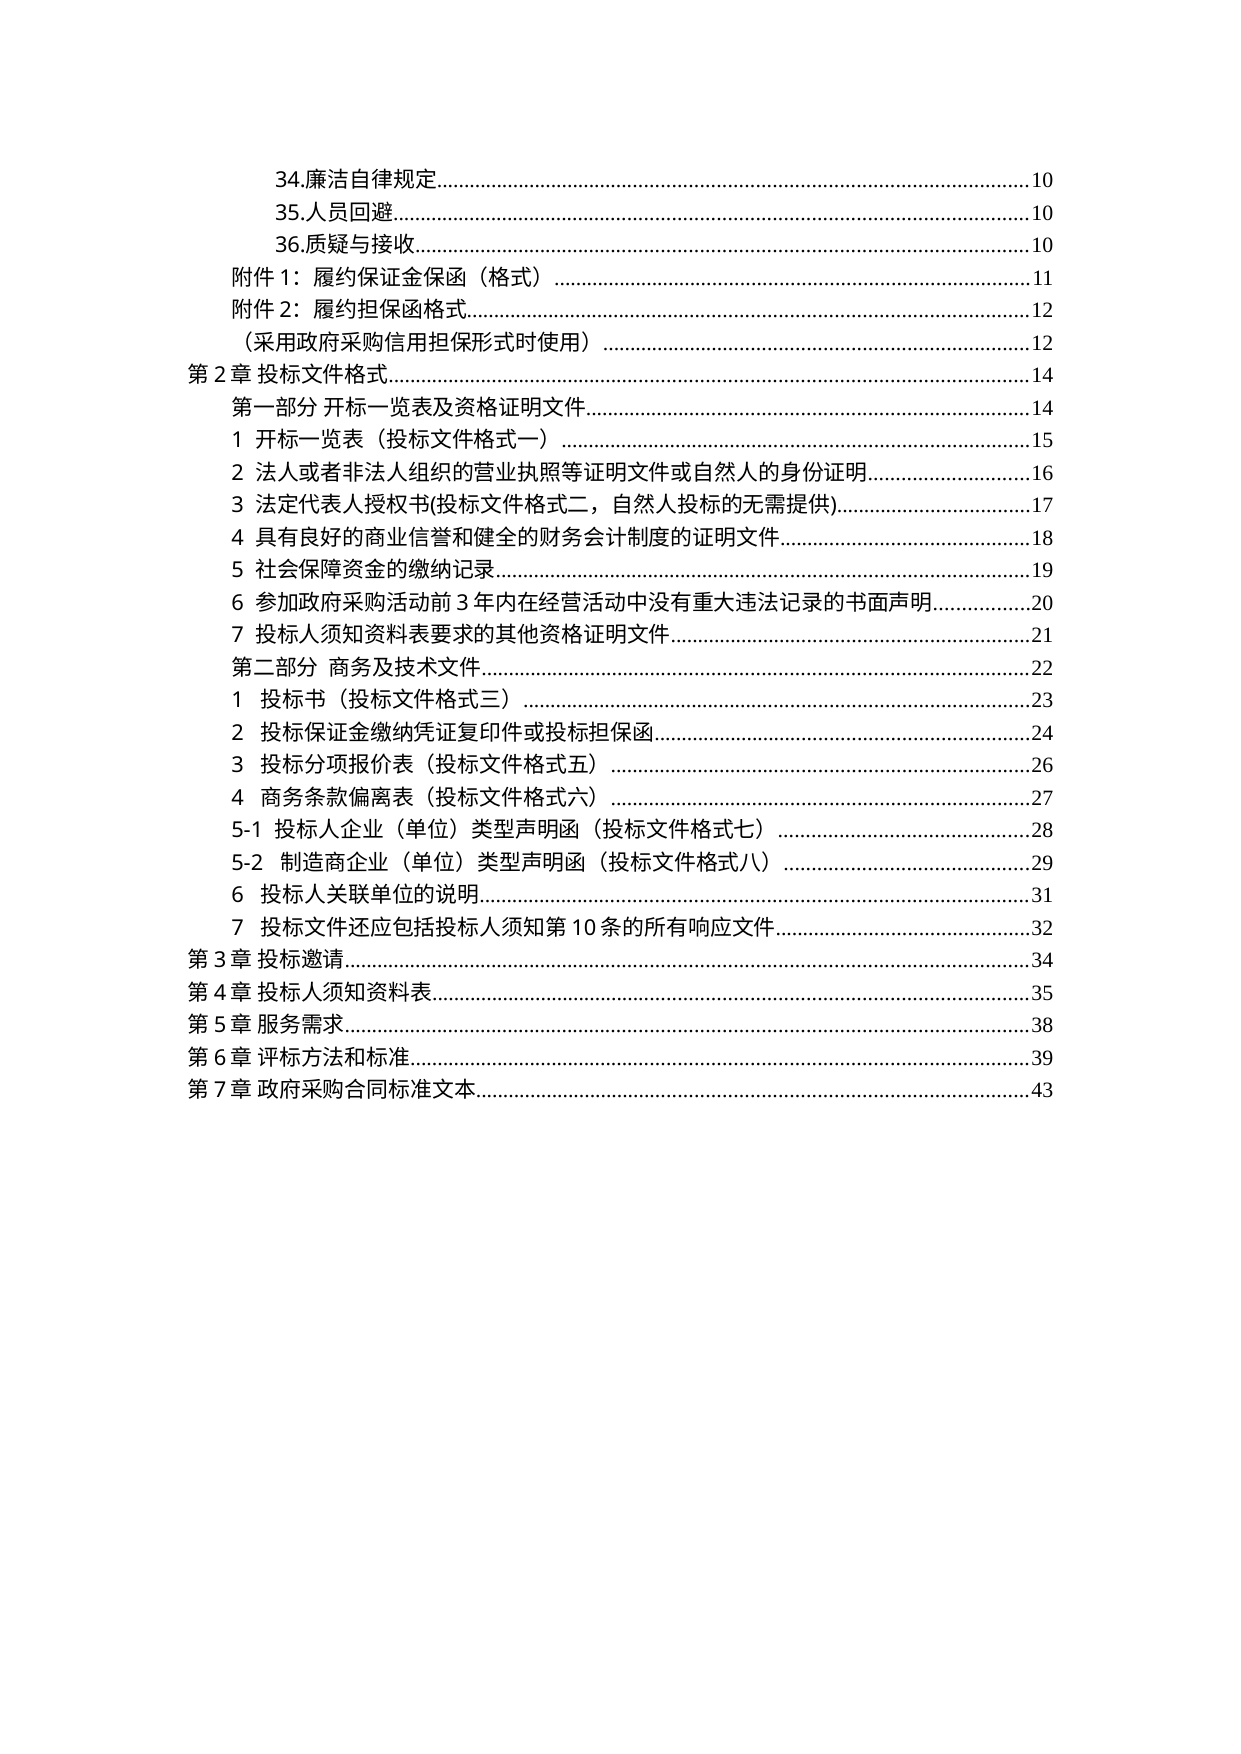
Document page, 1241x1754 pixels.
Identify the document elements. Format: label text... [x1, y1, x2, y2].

text 第二部分 商务及技术文件 22 [231, 649, 1053, 682]
text 4 具有良好的商业信誉和健全的财务会计制度的证明文件 18 [231, 519, 1053, 552]
text 36.质疑与接收 10 [275, 227, 1053, 259]
text 第7章 政府采购合同标准文本 43 [187, 1072, 1053, 1104]
text （采用政府采购信用担保形式时使用） 12 [231, 324, 1053, 357]
text 6 投标人关联单位的说明 31 [231, 877, 1053, 909]
text 5-1 投标人企业（单位）类型声明函（投标文件格式七） 28 [231, 812, 1053, 844]
text 3 法定代表人授权书(投标文件格式二，自然人投标的无需提供) 17 [231, 487, 1053, 519]
text 2 法人或者非法人组织的营业执照等证明文件或自然人的身份证明 16 [231, 454, 1053, 487]
text 第2章 投标文件格式 14 [187, 357, 1053, 389]
text 7 投标人须知资料表要求的其他资格证明文件 21 [231, 617, 1053, 649]
text 5 社会保障资金的缴纳记录 19 [231, 552, 1053, 584]
text 6 参加政府采购活动前3年内在经营活动中没有重大违法记录的书面声明 20 [231, 584, 1053, 617]
text 1 开标一览表（投标文件格式一） 15 [231, 422, 1053, 454]
text 第4章 投标人须知资料表 35 [187, 974, 1053, 1007]
text 第3章 投标邀请 34 [187, 942, 1053, 974]
text 第5章 服务需求 38 [187, 1007, 1053, 1039]
text 35.人员回避 10 [275, 194, 1053, 227]
text 1 投标书（投标文件格式三） 23 [231, 682, 1053, 714]
text 34.廉洁自律规定 10 [275, 162, 1053, 194]
text 第一部分 开标一览表及资格证明文件 14 [231, 389, 1053, 422]
text 7 投标文件还应包括投标人须知第10条的所有响应文件 32 [231, 909, 1053, 942]
text 3 投标分项报价表（投标文件格式五） 26 [231, 747, 1053, 779]
text 附件2：履约担保函格式 12 [231, 292, 1053, 324]
text 第6章 评标方法和标准 39 [187, 1039, 1053, 1072]
text 附件1：履约保证金保函（格式） 11 [231, 259, 1053, 292]
text 4 商务条款偏离表（投标文件格式六） 27 [231, 779, 1053, 812]
text 5-2 制造商企业（单位）类型声明函（投标文件格式八） 29 [231, 844, 1053, 877]
text 2 投标保证金缴纳凭证复印件或投标担保函 24 [231, 714, 1053, 747]
